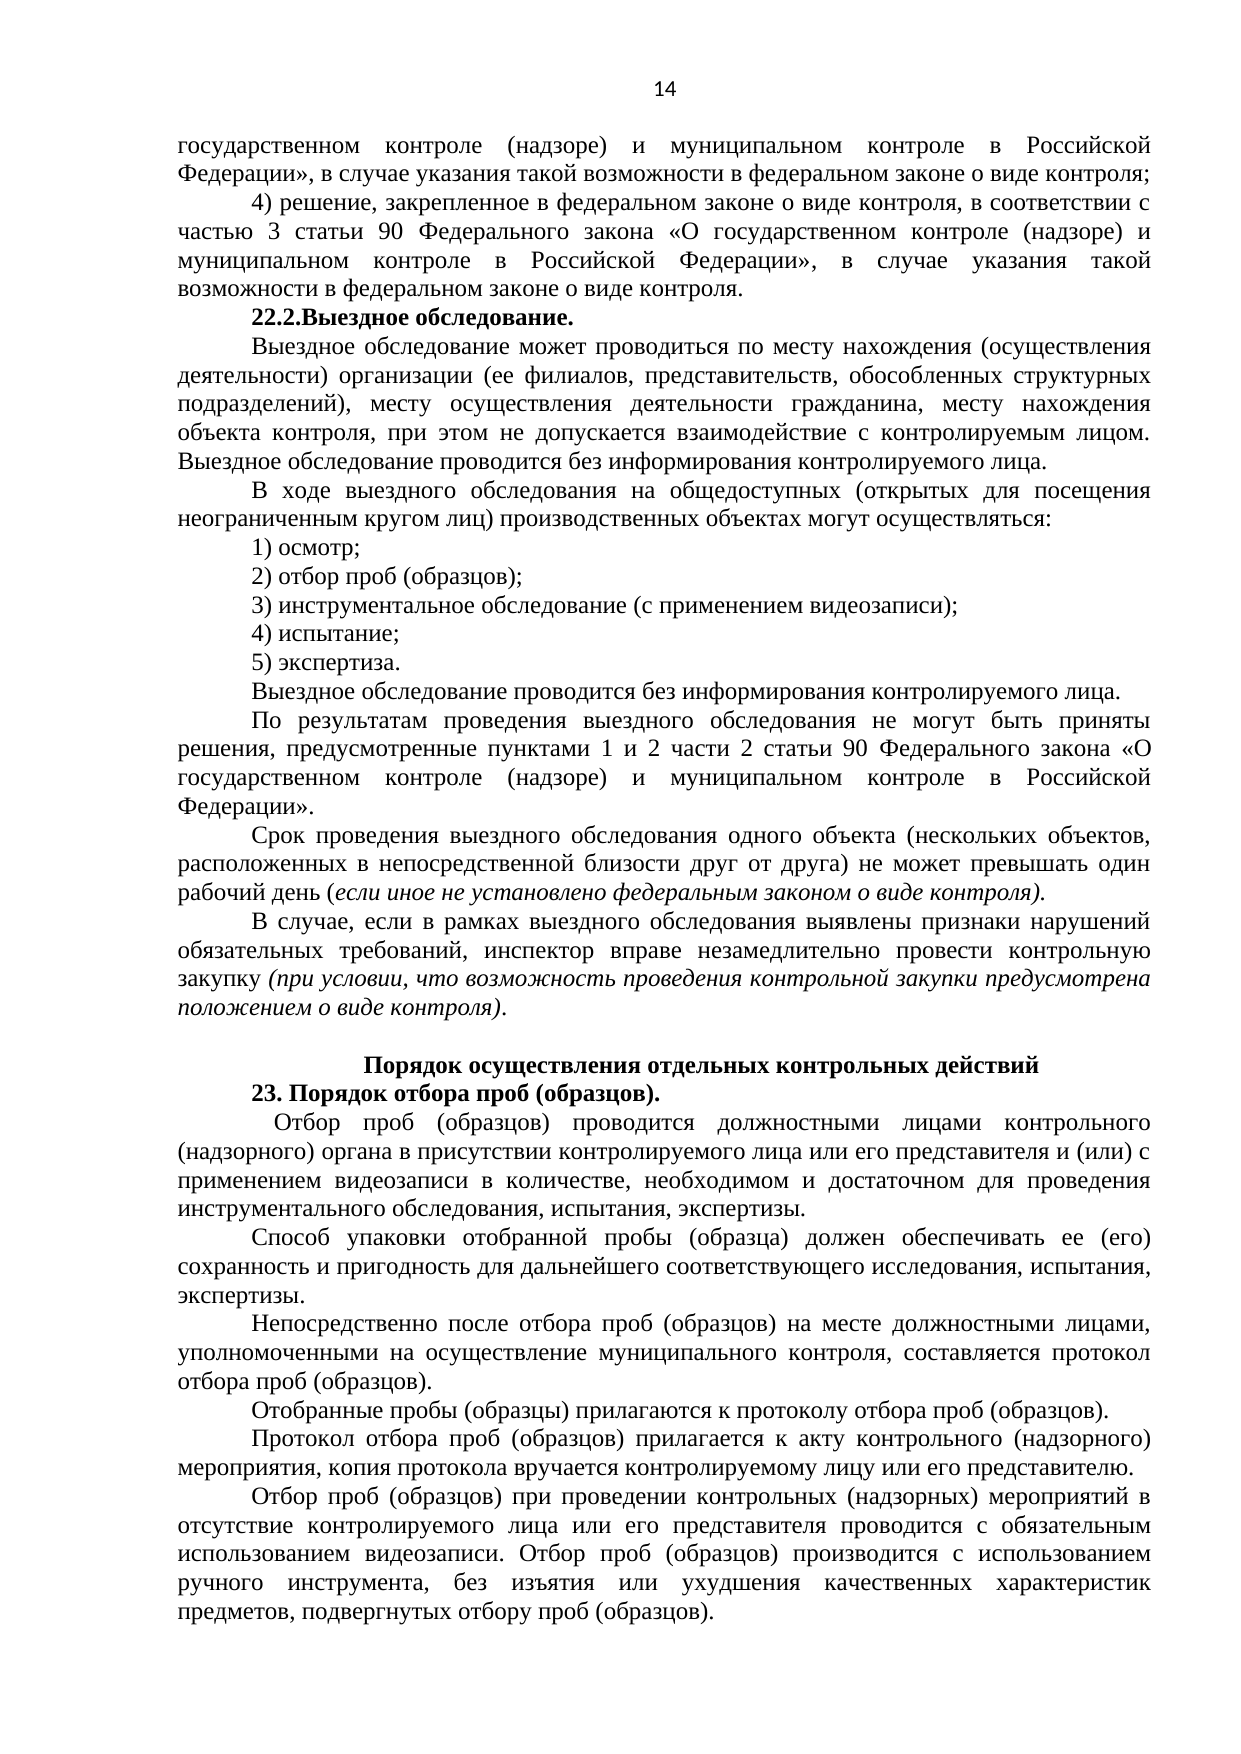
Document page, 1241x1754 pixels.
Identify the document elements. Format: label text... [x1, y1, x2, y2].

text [177, 130, 1152, 187]
text В случае, если в рамках выездного обследования выявлены признаки нарушений обязательных требований, инспектор вправе незамедлительно провести контрольную закупку (при условии, что возможность проведения контрольной закупки предусмотрена положением о виде контроля). [177, 906, 1152, 1021]
text 3) инструментальное обследование (с применением видеозаписи); [177, 590, 1152, 618]
text 23. Порядок отбора проб (образцов). [177, 1078, 1152, 1107]
text Отобранные пробы (образцы) прилагаются к протоколу отбора проб (образцов). [177, 1395, 1152, 1423]
text Выездное обследование может проводиться по месту нахождения (осуществления деятельности) организации (ее филиалов, представительств, обособленных структурных подразделений), месту осуществления деятельности гражданина, месту нахождения объекта контроля, при этом не допускается взаимодействие с контролируемым лицом. Выездное обследование проводится без информирования контролируемого лица. [177, 331, 1152, 475]
text 22.2.Выездное обследование. [177, 302, 1152, 331]
text Способ упаковки отобранной пробы (образца) должен обеспечивать ее (его) сохранность и пригодность для дальнейшего соответствующего исследования, испытания, экспертизы. [177, 1222, 1152, 1308]
text Порядок осуществления отдельных контрольных действий [177, 1050, 1152, 1078]
text В ходе выездного обследования на общедоступных (открытых для посещения неограниченным кругом лиц) производственных объектах могут осуществляться: [177, 475, 1152, 532]
text 4) решение, закрепленное в федеральном законе о виде контроля, в соответствии с частью 3 статьи 90 Федерального закона «О государственном контроле (надзоре) и муниципальном контроле в Российской Федерации», в случае указания такой возможности в федеральном законе о виде контроля. [177, 187, 1152, 302]
text 1) осмотр; [177, 532, 1152, 561]
text 5) экспертиза. [177, 647, 1152, 676]
text По результатам проведения выездного обследования не могут быть приняты решения, предусмотренные пунктами 1 и 2 части 2 статьи 90 Федерального закона «О государственном контроле (надзоре) и муниципальном контроле в Российской Федерации». [177, 705, 1152, 820]
text Выездное обследование проводится без информирования контролируемого лица. [177, 676, 1152, 705]
text 2) отбор проб (образцов); [177, 561, 1152, 590]
text 4) испытание; [177, 618, 1152, 647]
text Отбор проб (образцов) при проведении контрольных (надзорных) мероприятий в отсутствие контролируемого лица или его представителя проводится с обязательным использованием видеозаписи. Отбор проб (образцов) производится с использованием ручного инструмента, без изъятия или ухудшения качественных характеристик предметов, подвергнутых отбору проб (образцов). [177, 1481, 1152, 1625]
text Протокол отбора проб (образцов) прилагается к акту контрольного (надзорного) мероприятия, копия протокола вручается контролируемому лицу или его представителю. [177, 1423, 1152, 1481]
text Отбор проб (образцов) проводится должностными лицами контрольного (надзорного) органа в присутствии контролируемого лица или его представителя и (или) с применением видеозаписи в количестве, необходимом и достаточном для проведения инструментального обследования, испытания, экспертизы. [177, 1107, 1152, 1222]
text Срок проведения выездного обследования одного объекта (нескольких объектов, расположенных в непосредственной близости друг от друга) не может превышать один рабочий день (если иное не установлено федеральным законом о виде контроля). [177, 820, 1152, 906]
text Непосредственно после отбора проб (образцов) на месте должностными лицами, уполномоченными на осуществление муниципального контроля, составляется протокол отбора проб (образцов). [177, 1308, 1152, 1395]
